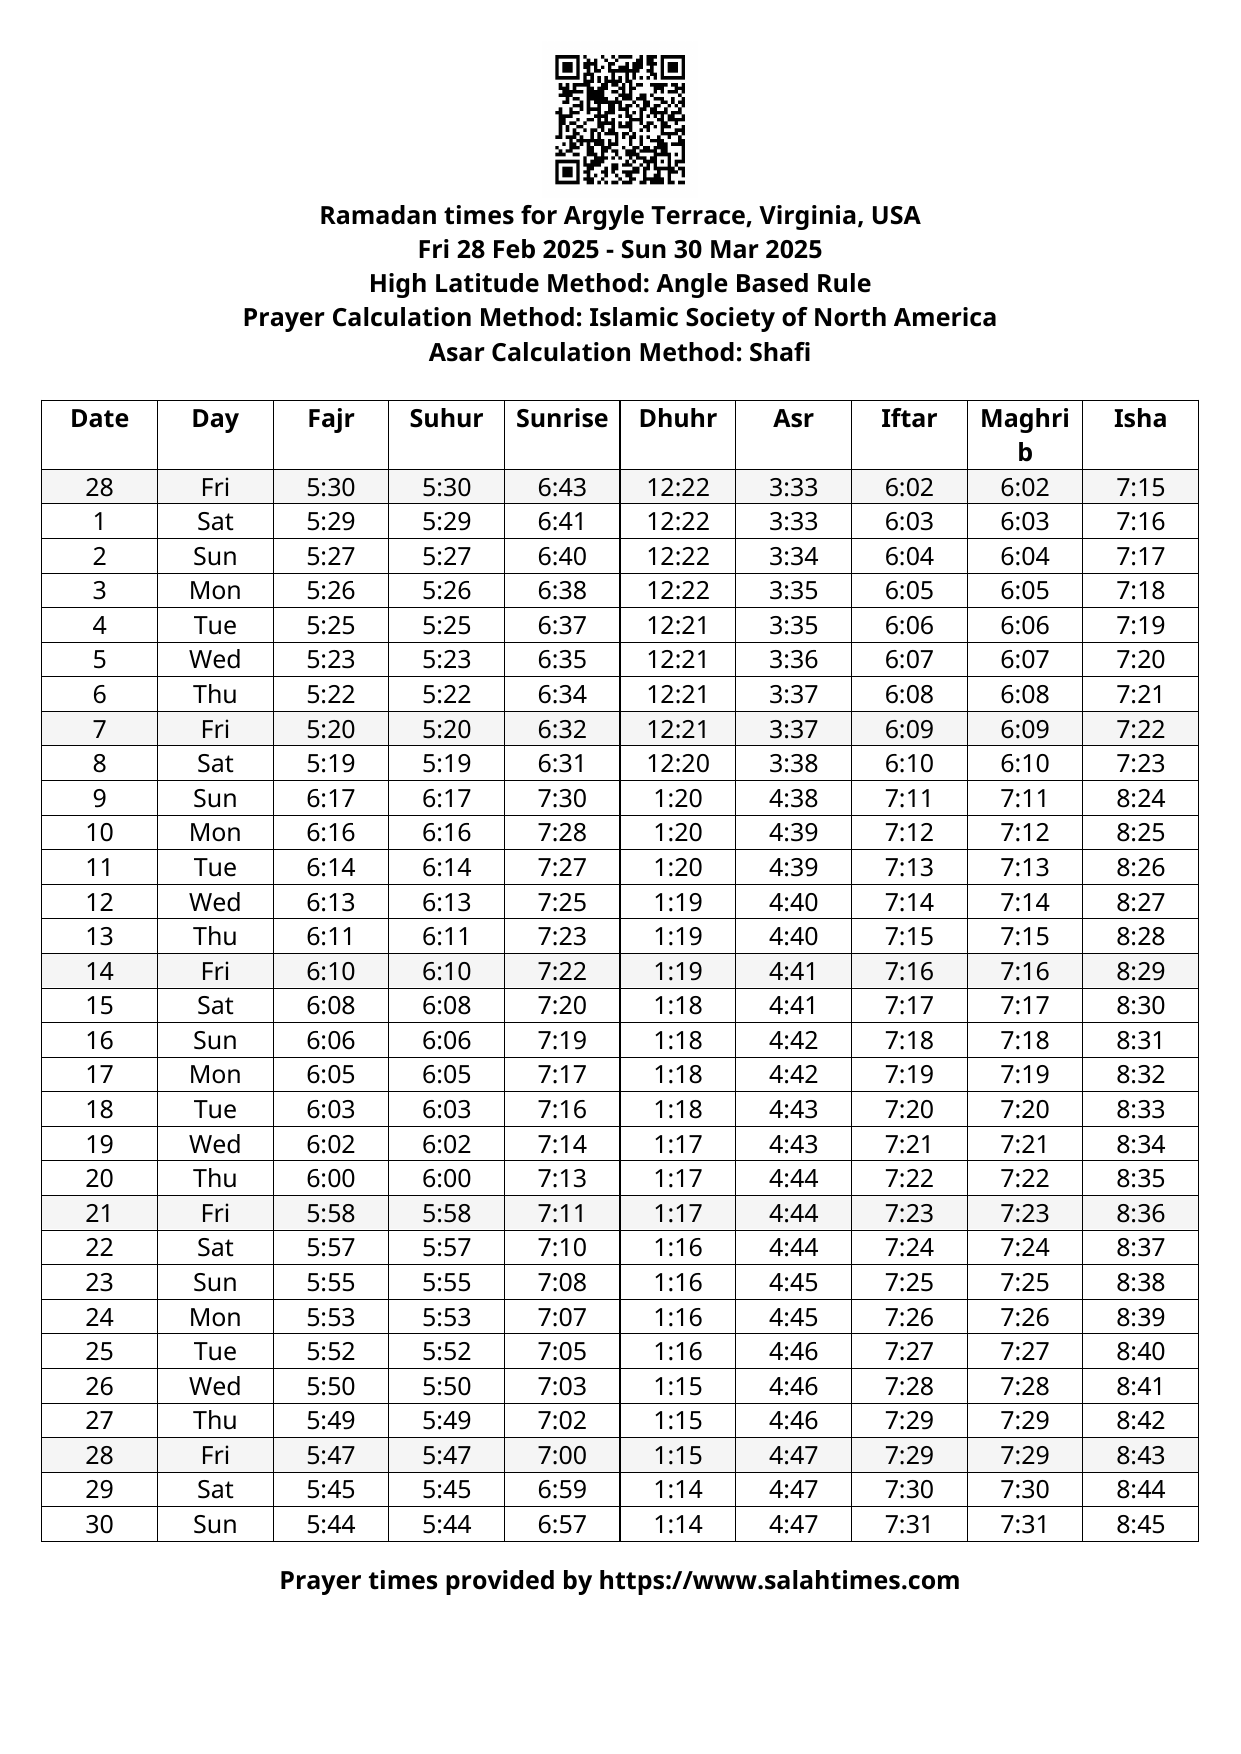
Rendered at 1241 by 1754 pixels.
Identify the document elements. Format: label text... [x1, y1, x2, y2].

table_cell 5:47 [389, 1438, 504, 1472]
table_cell 4:42 [736, 1058, 851, 1091]
table_cell 5:49 [274, 1404, 388, 1437]
table_cell 1:17 [621, 1196, 735, 1229]
table_cell 8:31 [1083, 1023, 1198, 1057]
table_cell Sun [158, 539, 273, 572]
table_cell 8:37 [1083, 1231, 1198, 1264]
table_cell 6:37 [505, 608, 619, 642]
table_cell 6:57 [505, 1507, 619, 1541]
table_cell 7:26 [968, 1300, 1082, 1333]
table_cell 7:22 [852, 1161, 967, 1195]
table_cell 3:33 [736, 470, 851, 503]
table_cell 23 [42, 1265, 157, 1299]
table_cell 6:34 [505, 677, 619, 711]
table_cell 7:29 [968, 1404, 1082, 1437]
table_cell 6:09 [852, 712, 967, 745]
table_cell 3:35 [736, 608, 851, 642]
table_cell 5:57 [389, 1231, 504, 1264]
table_cell 28 [42, 470, 157, 503]
table_cell 4:44 [736, 1231, 851, 1264]
table_cell 1:19 [621, 919, 735, 953]
table_cell 13 [42, 919, 157, 953]
table_cell 28 [42, 1438, 157, 1472]
table_cell Tue [158, 850, 273, 884]
table_cell 1:14 [621, 1507, 735, 1541]
table_cell 5:19 [389, 746, 504, 780]
table_cell 6:10 [968, 746, 1082, 780]
table_cell 5:47 [274, 1438, 388, 1472]
table_cell 5:25 [389, 608, 504, 642]
table_cell 7:18 [968, 1023, 1082, 1057]
table_cell 16 [42, 1023, 157, 1057]
table_cell 4:43 [736, 1127, 851, 1160]
table_cell 6:05 [274, 1058, 388, 1091]
table_cell 4:41 [736, 989, 851, 1022]
table_cell 6:03 [274, 1092, 388, 1126]
table_cell 7:20 [505, 989, 619, 1022]
table_cell 5:25 [274, 608, 388, 642]
table_cell 4 [42, 608, 157, 642]
table_cell Sun [158, 1023, 273, 1057]
table_cell 8:25 [1083, 816, 1198, 849]
table_cell 7:20 [1083, 643, 1198, 676]
table_cell 7:14 [505, 1127, 619, 1160]
table_cell 7:17 [505, 1058, 619, 1091]
table_cell 27 [42, 1404, 157, 1437]
table_cell 1:16 [621, 1265, 735, 1299]
table_cell 6:04 [852, 539, 967, 572]
table_cell 7:18 [852, 1023, 967, 1057]
table_cell Wed [158, 643, 273, 676]
table_cell 6:07 [968, 643, 1082, 676]
table_cell 8:30 [1083, 989, 1198, 1022]
table_cell 4:47 [736, 1507, 851, 1541]
table_cell 5:52 [389, 1334, 504, 1368]
table_cell 7:16 [505, 1092, 619, 1126]
table_cell 7:30 [968, 1473, 1082, 1506]
table_cell 1:16 [621, 1231, 735, 1264]
table_cell Fri [158, 712, 273, 745]
table_cell 7:27 [852, 1334, 967, 1368]
table_cell 7:10 [505, 1231, 619, 1264]
table_cell 6:03 [852, 504, 967, 538]
table_cell 25 [42, 1334, 157, 1368]
table_cell 7:12 [852, 816, 967, 849]
table_cell 7:30 [505, 781, 619, 814]
table_cell 7:15 [968, 919, 1082, 953]
table_cell Fri [158, 1196, 273, 1229]
table_cell 7:23 [852, 1196, 967, 1229]
table_cell 1:16 [621, 1300, 735, 1333]
table_cell 7:23 [968, 1196, 1082, 1229]
table_cell 10 [42, 816, 157, 849]
table_cell 11 [42, 850, 157, 884]
table_cell 7:31 [852, 1507, 967, 1541]
table_cell 7:16 [852, 954, 967, 987]
table_cell 8:28 [1083, 919, 1198, 953]
table_header Dhuhr [621, 401, 735, 469]
table_cell 7 [42, 712, 157, 745]
table_cell 6:04 [968, 539, 1082, 572]
table_cell 8:44 [1083, 1473, 1198, 1506]
table_cell 1:18 [621, 989, 735, 1022]
table_cell 6:06 [968, 608, 1082, 642]
table_cell 7:22 [1083, 712, 1198, 745]
table_cell Thu [158, 919, 273, 953]
table_cell 1:19 [621, 954, 735, 987]
table_cell 8:24 [1083, 781, 1198, 814]
table_cell 5:29 [389, 504, 504, 538]
table_cell 7:25 [505, 885, 619, 918]
table_cell 8 [42, 746, 157, 780]
table_cell 3:37 [736, 677, 851, 711]
table_cell Sun [158, 1507, 273, 1541]
table_cell 1:18 [621, 1058, 735, 1091]
table_cell Sat [158, 1473, 273, 1506]
table_cell 7:15 [852, 919, 967, 953]
table_cell 6:02 [968, 470, 1082, 503]
table_cell 6:14 [274, 850, 388, 884]
table_cell 6:14 [389, 850, 504, 884]
table_cell 7:19 [1083, 608, 1198, 642]
table_cell 21 [42, 1196, 157, 1229]
table_cell 7:27 [968, 1334, 1082, 1368]
table_cell 3:35 [736, 574, 851, 607]
table_header Sunrise [505, 401, 619, 469]
table_cell Wed [158, 1127, 273, 1160]
table_cell 5:45 [274, 1473, 388, 1506]
table_cell 7:21 [852, 1127, 967, 1160]
table_cell 3:36 [736, 643, 851, 676]
table_cell 6:13 [389, 885, 504, 918]
table_cell 7:25 [852, 1265, 967, 1299]
table_cell 7:11 [968, 781, 1082, 814]
table_cell 7:18 [1083, 574, 1198, 607]
table_cell 2 [42, 539, 157, 572]
table_cell 20 [42, 1161, 157, 1195]
table_cell 7:15 [1083, 470, 1198, 503]
table_cell 6:13 [274, 885, 388, 918]
table_cell Sun [158, 781, 273, 814]
table_cell 6:05 [389, 1058, 504, 1091]
table_cell 8:27 [1083, 885, 1198, 918]
text Prayer times provided by https://www.salahtimes.com [42, 1563, 1198, 1597]
table_cell Sat [158, 989, 273, 1022]
table_cell 5:27 [389, 539, 504, 572]
table_header Asr [736, 401, 851, 469]
table_cell 5:55 [274, 1265, 388, 1299]
table_cell 8:26 [1083, 850, 1198, 884]
table_cell Sat [158, 504, 273, 538]
table_cell 5:58 [389, 1196, 504, 1229]
table_cell 4:40 [736, 885, 851, 918]
table_cell 7:26 [852, 1300, 967, 1333]
table_cell 4:38 [736, 781, 851, 814]
table_cell 12:22 [621, 470, 735, 503]
table_cell 6:38 [505, 574, 619, 607]
table_cell 6:08 [274, 989, 388, 1022]
table_cell 7:22 [505, 954, 619, 987]
table_cell 7:28 [852, 1369, 967, 1402]
table_cell 8:40 [1083, 1334, 1198, 1368]
table_cell 6:06 [274, 1023, 388, 1057]
table_cell 7:17 [852, 989, 967, 1022]
table_cell 4:44 [736, 1196, 851, 1229]
table_cell 7:29 [968, 1438, 1082, 1472]
table_cell 6:02 [852, 470, 967, 503]
table_cell 8:29 [1083, 954, 1198, 987]
text Fri 28 Feb 2025 - Sun 30 Mar 2025 [42, 232, 1198, 266]
table_cell 1:20 [621, 816, 735, 849]
table_cell 5:20 [389, 712, 504, 745]
table_cell 12:21 [621, 608, 735, 642]
table_cell 1:19 [621, 885, 735, 918]
table_cell 7:11 [505, 1196, 619, 1229]
table_cell 7:14 [852, 885, 967, 918]
table_cell Thu [158, 1161, 273, 1195]
table_cell 6:59 [505, 1473, 619, 1506]
table_cell 12:21 [621, 643, 735, 676]
table_cell Wed [158, 885, 273, 918]
table_cell 6:07 [852, 643, 967, 676]
text Asar Calculation Method: Shafi [42, 334, 1198, 368]
table_cell 7:16 [968, 954, 1082, 987]
table_cell 6:06 [852, 608, 967, 642]
table_cell 5:23 [389, 643, 504, 676]
table_cell 7:03 [505, 1369, 619, 1402]
table_cell 7:17 [968, 989, 1082, 1022]
table_cell Sun [158, 1265, 273, 1299]
table_cell 1:16 [621, 1334, 735, 1368]
table_cell 7:23 [1083, 746, 1198, 780]
table_cell 6:17 [389, 781, 504, 814]
table_cell 7:29 [852, 1404, 967, 1437]
table_cell 6:41 [505, 504, 619, 538]
table_cell 6:03 [389, 1092, 504, 1126]
table_cell 6:08 [968, 677, 1082, 711]
table_cell 4:47 [736, 1473, 851, 1506]
table_cell 5:58 [274, 1196, 388, 1229]
table_cell 6:10 [274, 954, 388, 987]
table_cell Mon [158, 1300, 273, 1333]
table_cell 5:27 [274, 539, 388, 572]
table_cell 7:13 [505, 1161, 619, 1195]
table_cell 5:52 [274, 1334, 388, 1368]
table_cell 4:44 [736, 1161, 851, 1195]
table_header Date [42, 401, 157, 469]
table_cell 12:22 [621, 504, 735, 538]
table_cell 8:35 [1083, 1161, 1198, 1195]
table_cell 6:08 [389, 989, 504, 1022]
table_cell 5:44 [389, 1507, 504, 1541]
table_cell 12 [42, 885, 157, 918]
table_header Fajr [274, 401, 388, 469]
table_cell 6:32 [505, 712, 619, 745]
table_cell 4:45 [736, 1265, 851, 1299]
table_cell 7:23 [505, 919, 619, 953]
table_cell 8:36 [1083, 1196, 1198, 1229]
table_cell 12:21 [621, 677, 735, 711]
table_cell 5:44 [274, 1507, 388, 1541]
table_cell 6:06 [389, 1023, 504, 1057]
table_cell 6:17 [274, 781, 388, 814]
table_cell 12:21 [621, 712, 735, 745]
table_cell 7:14 [968, 885, 1082, 918]
table_cell 4:39 [736, 850, 851, 884]
table_cell Mon [158, 816, 273, 849]
table_cell 6:31 [505, 746, 619, 780]
table_cell 5:26 [274, 574, 388, 607]
table_cell Fri [158, 470, 273, 503]
table_cell 8:43 [1083, 1438, 1198, 1472]
table_cell 14 [42, 954, 157, 987]
table_cell 12:22 [621, 539, 735, 572]
table_cell 24 [42, 1300, 157, 1333]
table_cell 7:19 [968, 1058, 1082, 1091]
table_cell 7:21 [968, 1127, 1082, 1160]
table_cell 8:34 [1083, 1127, 1198, 1160]
table_cell 7:29 [852, 1438, 967, 1472]
table_cell 7:25 [968, 1265, 1082, 1299]
table_cell 6:10 [389, 954, 504, 987]
table_cell 5:50 [389, 1369, 504, 1402]
table_cell 30 [42, 1507, 157, 1541]
table_cell 7:05 [505, 1334, 619, 1368]
table_cell 4:46 [736, 1404, 851, 1437]
table_cell 4:39 [736, 816, 851, 849]
table_cell 5:20 [274, 712, 388, 745]
table_cell 7:24 [852, 1231, 967, 1264]
table_cell 7:30 [852, 1473, 967, 1506]
table_cell 1:14 [621, 1473, 735, 1506]
table_cell 6:00 [274, 1161, 388, 1195]
table_cell Sat [158, 1231, 273, 1264]
table_cell 4:41 [736, 954, 851, 987]
table_cell 1:18 [621, 1023, 735, 1057]
table_cell 4:42 [736, 1023, 851, 1057]
table_cell 7:20 [968, 1092, 1082, 1126]
table_cell 5:30 [274, 470, 388, 503]
table_cell 1:20 [621, 850, 735, 884]
table_cell 5:29 [274, 504, 388, 538]
table_header Iftar [852, 401, 967, 469]
table_cell 5:50 [274, 1369, 388, 1402]
table_cell 5:22 [274, 677, 388, 711]
table_cell Thu [158, 1404, 273, 1437]
table_cell 8:41 [1083, 1369, 1198, 1402]
table_cell 1:17 [621, 1127, 735, 1160]
table_cell Thu [158, 677, 273, 711]
table_cell 29 [42, 1473, 157, 1506]
table_cell 15 [42, 989, 157, 1022]
table_cell 6:02 [389, 1127, 504, 1160]
table_cell 12:22 [621, 574, 735, 607]
table_cell Mon [158, 1058, 273, 1091]
table_cell 1:20 [621, 781, 735, 814]
table_cell Mon [158, 574, 273, 607]
table_cell 1:15 [621, 1404, 735, 1437]
table_cell 7:20 [852, 1092, 967, 1126]
table_cell 5 [42, 643, 157, 676]
table_cell 6:11 [274, 919, 388, 953]
table_cell 5:53 [389, 1300, 504, 1333]
table_cell 7:19 [505, 1023, 619, 1057]
table_cell Tue [158, 1334, 273, 1368]
table_cell 9 [42, 781, 157, 814]
table_cell 5:22 [389, 677, 504, 711]
table_cell 5:23 [274, 643, 388, 676]
table_cell 8:42 [1083, 1404, 1198, 1437]
table_cell 6:00 [389, 1161, 504, 1195]
table_cell 5:30 [389, 470, 504, 503]
table_header Day [158, 401, 273, 469]
table_cell 6:40 [505, 539, 619, 572]
table_cell 18 [42, 1092, 157, 1126]
table_cell 4:46 [736, 1369, 851, 1402]
table_cell 6:08 [852, 677, 967, 711]
text High Latitude Method: Angle Based Rule [42, 266, 1198, 300]
text Prayer Calculation Method: Islamic Society of North America [42, 300, 1198, 334]
table_cell Fri [158, 954, 273, 987]
table_cell 26 [42, 1369, 157, 1402]
table_cell 6:43 [505, 470, 619, 503]
table_cell 6:16 [389, 816, 504, 849]
table_cell 1:15 [621, 1438, 735, 1472]
table_cell 7:28 [968, 1369, 1082, 1402]
table_cell Wed [158, 1369, 273, 1402]
table_cell 1:15 [621, 1369, 735, 1402]
table_cell 6:35 [505, 643, 619, 676]
table_cell Tue [158, 1092, 273, 1126]
table_cell 17 [42, 1058, 157, 1091]
table_cell Fri [158, 1438, 273, 1472]
table_cell 8:32 [1083, 1058, 1198, 1091]
table_cell 5:57 [274, 1231, 388, 1264]
table_cell 1:17 [621, 1161, 735, 1195]
table_cell 5:26 [389, 574, 504, 607]
table_cell 7:22 [968, 1161, 1082, 1195]
table_cell 7:31 [968, 1507, 1082, 1541]
table_cell 6:05 [968, 574, 1082, 607]
table_cell 4:47 [736, 1438, 851, 1472]
table_cell 6:03 [968, 504, 1082, 538]
table_cell 8:39 [1083, 1300, 1198, 1333]
table_cell 8:45 [1083, 1507, 1198, 1541]
table_cell 5:49 [389, 1404, 504, 1437]
table_cell 4:46 [736, 1334, 851, 1368]
table_cell 4:45 [736, 1300, 851, 1333]
table_cell 7:13 [968, 850, 1082, 884]
table_cell 7:08 [505, 1265, 619, 1299]
table_cell 3:37 [736, 712, 851, 745]
table_header Suhur [389, 401, 504, 469]
table_cell 22 [42, 1231, 157, 1264]
table_cell 7:02 [505, 1404, 619, 1437]
table_cell 7:16 [1083, 504, 1198, 538]
table_cell 7:13 [852, 850, 967, 884]
table_cell 7:07 [505, 1300, 619, 1333]
table_cell 7:27 [505, 850, 619, 884]
table_cell 8:33 [1083, 1092, 1198, 1126]
table_cell 5:55 [389, 1265, 504, 1299]
table_cell 3:38 [736, 746, 851, 780]
table_cell 5:53 [274, 1300, 388, 1333]
table_cell 7:17 [1083, 539, 1198, 572]
table_cell 4:43 [736, 1092, 851, 1126]
table_cell 6:16 [274, 816, 388, 849]
table_cell 1:18 [621, 1092, 735, 1126]
table_cell 3:34 [736, 539, 851, 572]
table_cell 3 [42, 574, 157, 607]
table_cell 7:21 [1083, 677, 1198, 711]
table_cell 7:12 [968, 816, 1082, 849]
table_cell 6:05 [852, 574, 967, 607]
table_cell 7:28 [505, 816, 619, 849]
table_cell Sat [158, 746, 273, 780]
table_cell 5:45 [389, 1473, 504, 1506]
table_cell 4:40 [736, 919, 851, 953]
table_header Isha [1083, 401, 1198, 469]
table_cell 19 [42, 1127, 157, 1160]
table_header Maghrib [968, 401, 1082, 469]
table_cell 7:11 [852, 781, 967, 814]
text Ramadan times for Argyle Terrace, Virginia, USA [42, 198, 1198, 232]
table_cell 1 [42, 504, 157, 538]
table_cell 6:11 [389, 919, 504, 953]
table_cell 5:19 [274, 746, 388, 780]
table_cell 7:19 [852, 1058, 967, 1091]
table_cell 12:20 [621, 746, 735, 780]
picture [542, 41, 699, 198]
table_cell 3:33 [736, 504, 851, 538]
table_cell 7:00 [505, 1438, 619, 1472]
table_cell 8:38 [1083, 1265, 1198, 1299]
table_cell 6:02 [274, 1127, 388, 1160]
table_cell 6:09 [968, 712, 1082, 745]
table_cell 7:24 [968, 1231, 1082, 1264]
table_cell Tue [158, 608, 273, 642]
table_cell 6:10 [852, 746, 967, 780]
table_cell 6 [42, 677, 157, 711]
